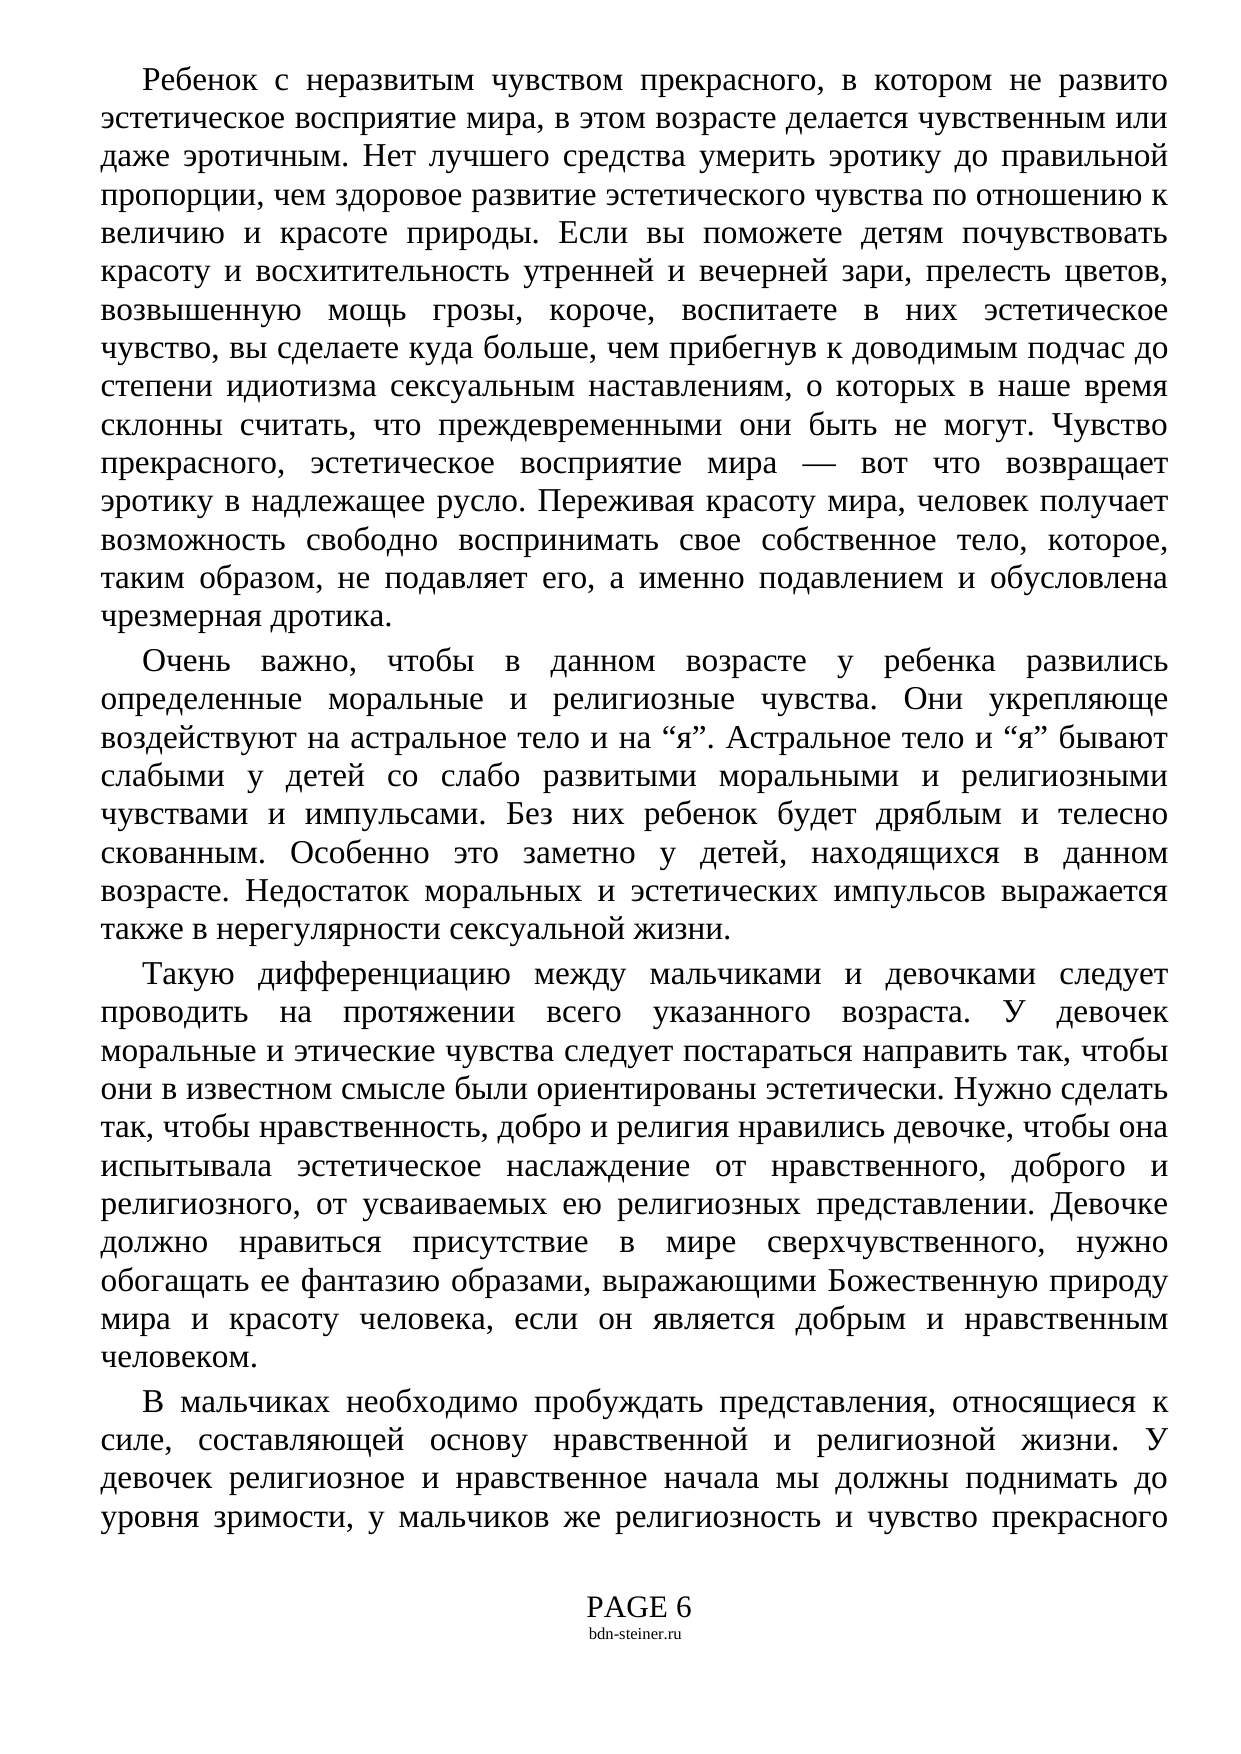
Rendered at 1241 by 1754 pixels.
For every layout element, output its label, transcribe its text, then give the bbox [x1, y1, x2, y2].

text Такую дифференциацию между мальчиками и девочками следует проводить на протяжении всего указанного возраста. У девочек моральные и этические чувства следует постараться направить так, чтобы они в известном смысле были ориентированы эстетически. Нужно сделать так, чтобы нравственность, добро и религия нравились девочке, чтобы она испытывала эстетическое наслаждение от нравственного, доброго и религиозного, от усваиваемых ею религиозных представлении. Девочке должно нравиться присутствие в мире сверхчувственного, нужно обогащать ее фантазию образами, выражающими Божественную природу мира и красоту человека, если он является добрым и нравственным человеком. [100, 953, 1169, 1375]
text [100, 1381, 1169, 1534]
text Ребенок с неразвитым чувством прекрасного, в котором не развито эстетическое восприятие мира, в этом возрасте делается чувственным или даже эротичным. Нет лучшего средства умерить эротику до правильной пропорции, чем здоровое развитие эстетического чувства по отношению к величию и красоте природы. Если вы поможете детям почувствовать красоту и восхитительность утренней и вечерней зари, прелесть цветов, возвышенную мощь грозы, короче, воспитаете в них эстетическое чувство, вы сделаете куда больше, чем прибегнув к доводимым подчас до степени идиотизма сексуальным наставлениям, о которых в наше время склонны считать, что преждевременными они быть не могут. Чувство прекрасного, эстетическое восприятие мира — вот что возвращает эротику в надлежащее русло. Переживая красоту мира, человек получает возможность свободно воспринимать свое собственное тело, которое, таким образом, не подавляет его, а именно подавлением и обусловлена чрезмерная дротика. [100, 59, 1169, 634]
text Очень важно, чтобы в данном возрасте у ребенка развились определенные моральные и религиозные чувства. Они укрепляюще воздействуют на астральное тело и на “я”. Астральное тело и “я” бывают слабыми у детей со слабо развитыми моральными и религиозными чувствами и импульсами. Без них ребенок будет дряблым и телесно скованным. Особенно это заметно у детей, находящихся в данном возрасте. Недостаток моральных и эстетических импульсов выражается также в нерегулярности сексуальной жизни. [100, 640, 1169, 947]
